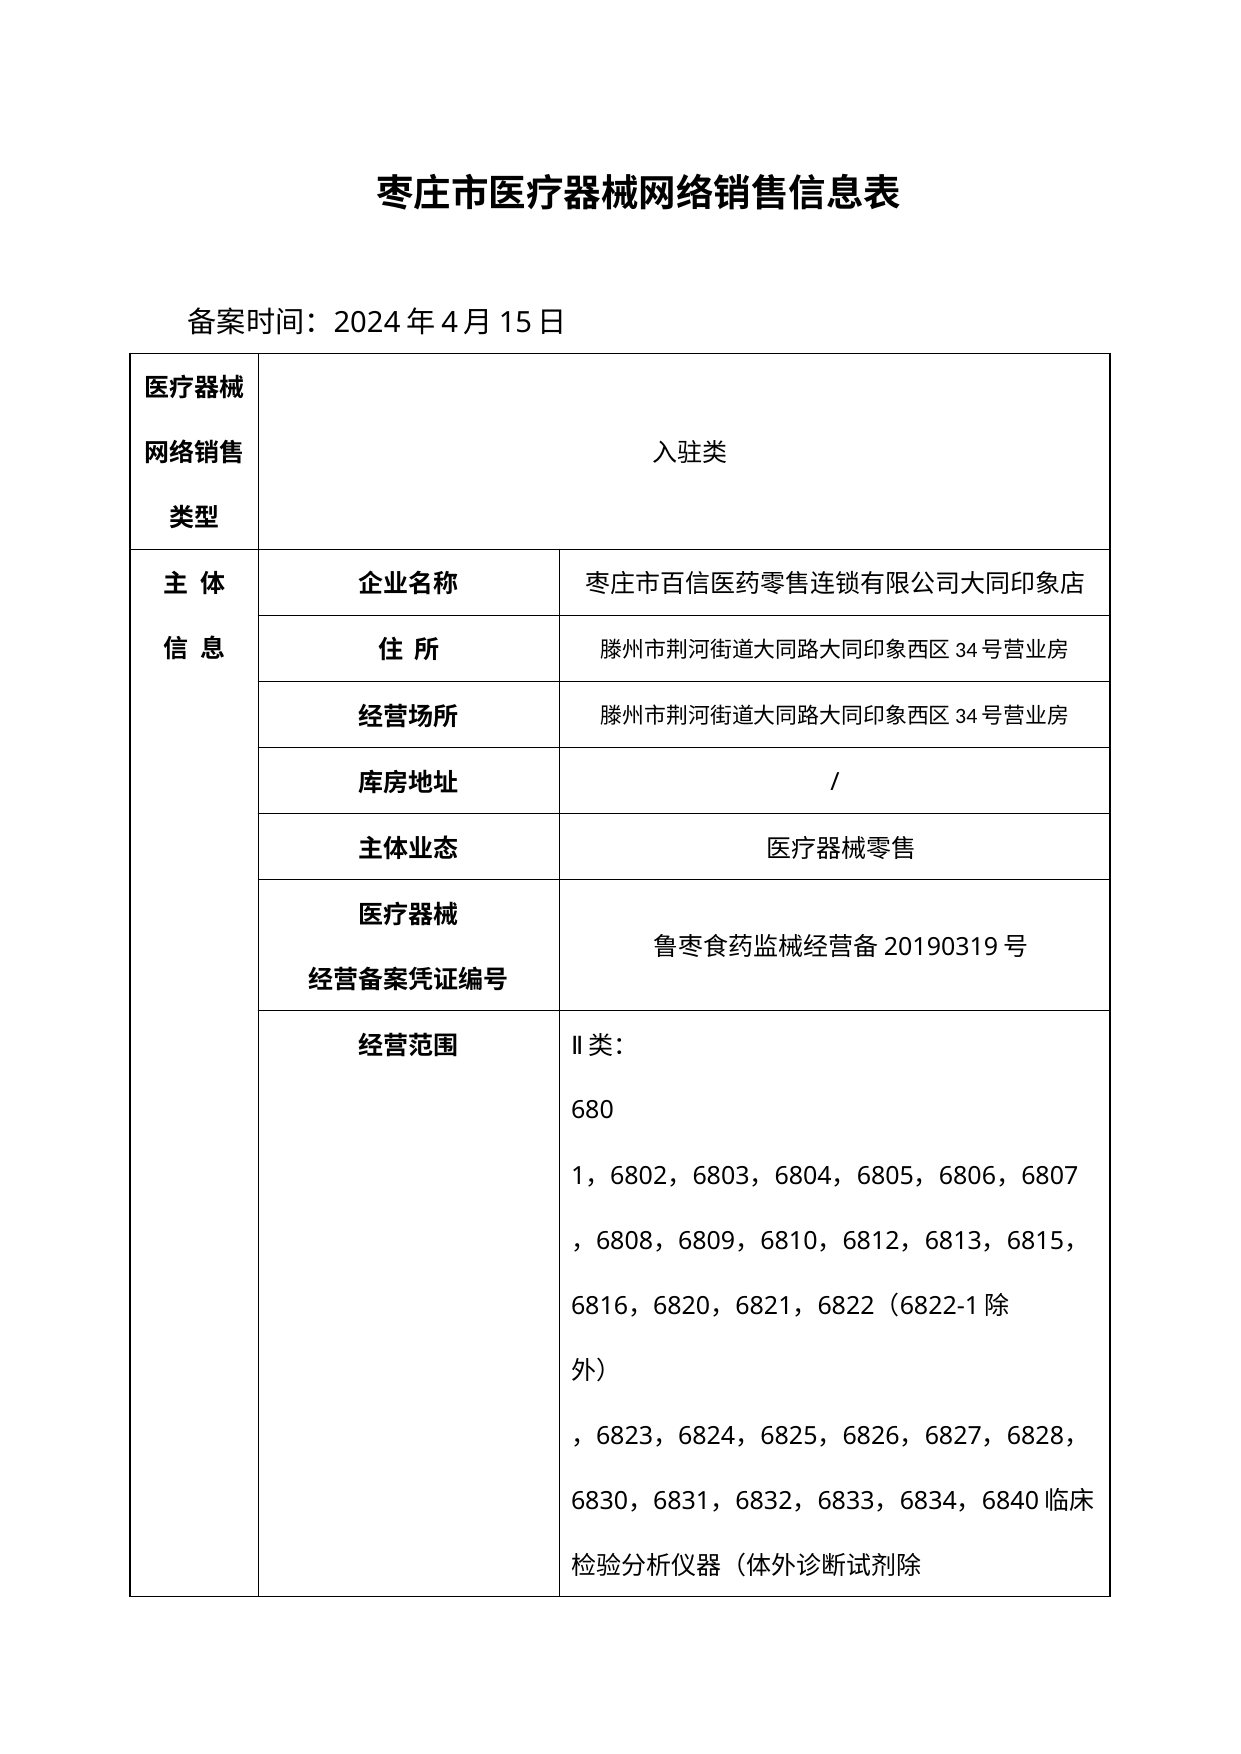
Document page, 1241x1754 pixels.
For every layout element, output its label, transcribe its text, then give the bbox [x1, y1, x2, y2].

table_cell 经营范围 [259, 1011, 559, 1596]
table_cell 医疗器械零售 [560, 814, 1109, 879]
table_header 医疗器械 网络销售类型 [131, 354, 258, 548]
table_cell 枣庄市百信医药零售连锁有限公司大同印象店 [560, 550, 1109, 614]
table_cell 库房地址 [259, 748, 559, 813]
table_cell 滕州市荆河街道大同路大同印象西区34号营业房 [560, 682, 1109, 747]
table_cell / [560, 748, 1109, 813]
table_cell 医疗器械 经营备案凭证编号 [259, 880, 559, 1010]
table_cell 主 体 信 息 [131, 550, 258, 1596]
table_cell 主体业态 [259, 814, 559, 879]
text 备案时间：2024年4月15日 [187, 287, 1053, 352]
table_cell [560, 1011, 1109, 1596]
table_header 入驻类 [259, 354, 1109, 548]
table_cell 经营场所 [259, 682, 559, 747]
table_cell 住 所 [259, 616, 559, 681]
table_cell 滕州市荆河街道大同路大同印象西区34号营业房 [560, 616, 1109, 681]
table_cell 企业名称 [259, 550, 559, 614]
table_cell 鲁枣食药监械经营备20190319号 [560, 880, 1109, 1010]
text 枣庄市医疗器械网络销售信息表 [187, 157, 1053, 222]
